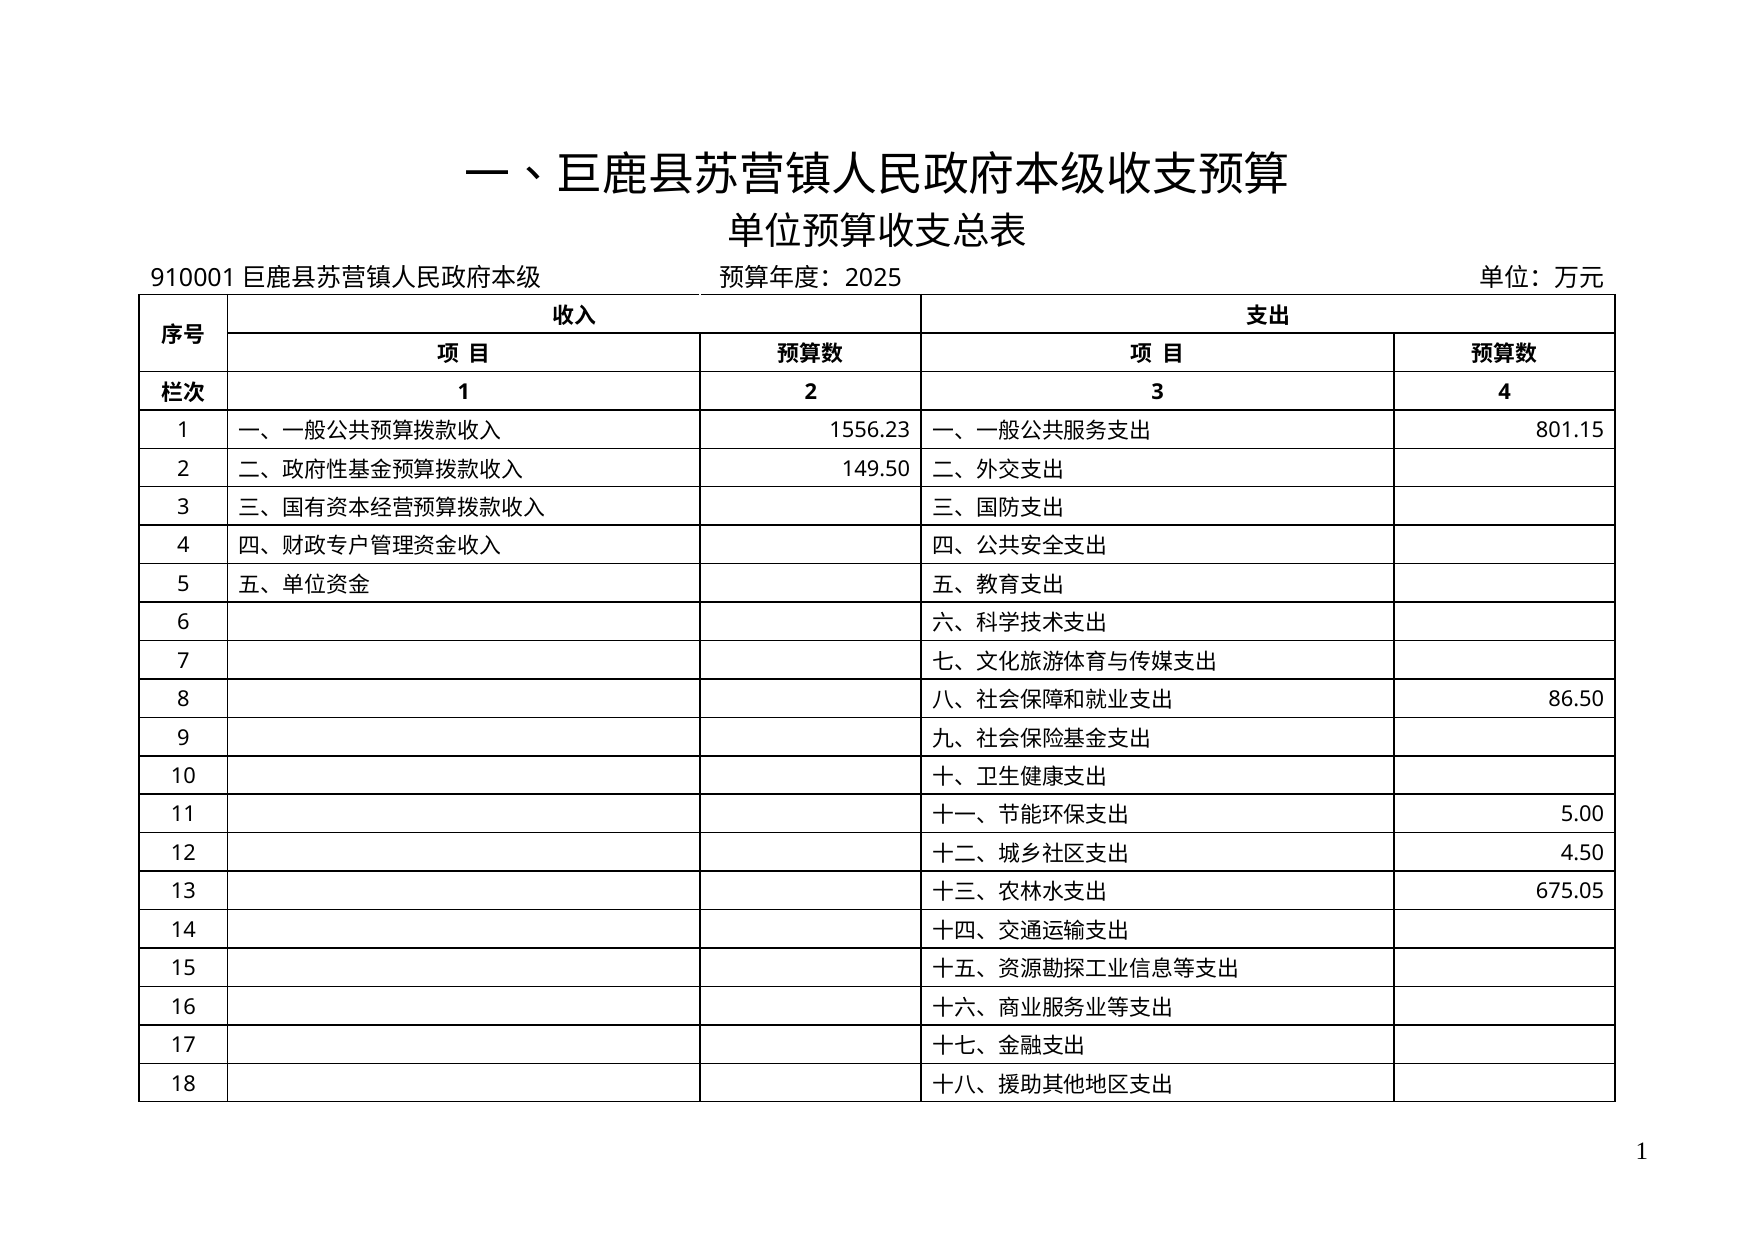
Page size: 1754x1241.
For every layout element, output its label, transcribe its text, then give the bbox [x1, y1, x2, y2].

table_cell 12 [140, 833, 227, 870]
table_header 910001巨鹿县苏营镇人民政府本级 [140, 257, 699, 294]
table_header 单位：万元 [922, 257, 1614, 294]
table_cell 七、文化旅游体育与传媒支出 [922, 641, 1393, 678]
table_cell 项 目 [228, 334, 699, 371]
table_cell 7 [140, 641, 227, 678]
table_cell [228, 872, 699, 909]
table_cell [701, 872, 920, 909]
table_cell [228, 795, 699, 832]
table_cell 4 [140, 526, 227, 563]
table_cell 1556.23 [701, 411, 920, 447]
table_cell 13 [140, 872, 227, 909]
table_cell 2 [140, 449, 227, 486]
table_cell [701, 987, 920, 1024]
table_cell 10 [140, 757, 227, 793]
table_cell 4 [1395, 372, 1614, 409]
table_cell [228, 603, 699, 639]
table_cell 1 [140, 411, 227, 447]
table_cell [228, 910, 699, 947]
table_cell [228, 1064, 699, 1101]
table_cell 十二、城乡社区支出 [922, 833, 1393, 870]
table_cell [1395, 641, 1614, 678]
table_cell 86.50 [1395, 680, 1614, 716]
table_cell 3 [922, 372, 1393, 409]
table_cell 项 目 [922, 334, 1393, 371]
table_cell 八、社会保障和就业支出 [922, 680, 1393, 716]
table_cell [1395, 949, 1614, 986]
table_cell [701, 795, 920, 832]
table_cell 3 [140, 487, 227, 524]
table_cell 九、社会保险基金支出 [922, 718, 1393, 755]
table_cell 18 [140, 1064, 227, 1101]
table_cell 16 [140, 987, 227, 1024]
table_cell [701, 833, 920, 870]
table_cell [701, 1026, 920, 1062]
table_cell 11 [140, 795, 227, 832]
table_cell 8 [140, 680, 227, 716]
table_cell [228, 949, 699, 986]
table_cell [701, 487, 920, 524]
table_cell [701, 564, 920, 601]
table_cell 十四、交通运输支出 [922, 910, 1393, 947]
table_cell [228, 641, 699, 678]
table_cell 801.15 [1395, 411, 1614, 447]
table_cell 1 [228, 372, 699, 409]
table_cell 六、科学技术支出 [922, 603, 1393, 639]
table_cell [228, 987, 699, 1024]
table_cell [228, 757, 699, 793]
table_cell 十三、农林水支出 [922, 872, 1393, 909]
table_cell 支出 [922, 295, 1614, 332]
text 一、巨鹿县苏营镇人民政府本级收支预算 [106, 142, 1648, 204]
table_cell 十七、金融支出 [922, 1026, 1393, 1062]
table_cell [701, 718, 920, 755]
table_cell 三、国防支出 [922, 487, 1393, 524]
table_cell [701, 641, 920, 678]
table_cell 149.50 [701, 449, 920, 486]
table_cell 2 [701, 372, 920, 409]
table_cell 五、单位资金 [228, 564, 699, 601]
table_cell 9 [140, 718, 227, 755]
table_cell 14 [140, 910, 227, 947]
table_cell [701, 526, 920, 563]
table_cell [228, 1026, 699, 1062]
table_cell [1395, 910, 1614, 947]
table_cell [1395, 449, 1614, 486]
table_cell [228, 680, 699, 716]
table_cell 4.50 [1395, 833, 1614, 870]
text 单位预算收支总表 [106, 204, 1648, 255]
table_cell [1395, 564, 1614, 601]
table_cell 675.05 [1395, 872, 1614, 909]
table_cell 十、卫生健康支出 [922, 757, 1393, 793]
table_cell 5 [140, 564, 227, 601]
table_cell 一、一般公共预算拨款收入 [228, 411, 699, 447]
table_cell 四、公共安全支出 [922, 526, 1393, 563]
table_cell 五、教育支出 [922, 564, 1393, 601]
table_cell 栏次 [140, 372, 227, 409]
table_header 预算年度：2025 [701, 257, 920, 294]
table_cell [701, 910, 920, 947]
table_cell 预算数 [1395, 334, 1614, 371]
table_cell [701, 603, 920, 639]
table_cell [701, 949, 920, 986]
table_cell 5.00 [1395, 795, 1614, 832]
table_cell 二、政府性基金预算拨款收入 [228, 449, 699, 486]
table_cell 十一、节能环保支出 [922, 795, 1393, 832]
table_cell [701, 680, 920, 716]
table_cell [228, 718, 699, 755]
table_cell [701, 757, 920, 793]
table_cell 15 [140, 949, 227, 986]
table_cell [228, 833, 699, 870]
table_cell 二、外交支出 [922, 449, 1393, 486]
table_cell 三、国有资本经营预算拨款收入 [228, 487, 699, 524]
table_cell [1395, 603, 1614, 639]
table_cell 预算数 [701, 334, 920, 371]
table_cell 十八、援助其他地区支出 [922, 1064, 1393, 1101]
table_cell 17 [140, 1026, 227, 1062]
table_cell [1395, 1026, 1614, 1062]
table_cell 十六、商业服务业等支出 [922, 987, 1393, 1024]
table_cell [1395, 718, 1614, 755]
table_cell 十五、资源勘探工业信息等支出 [922, 949, 1393, 986]
table_cell [1395, 1064, 1614, 1101]
table_cell 收入 [228, 295, 920, 332]
table_cell 四、财政专户管理资金收入 [228, 526, 699, 563]
table_cell [1395, 487, 1614, 524]
table_cell [1395, 987, 1614, 1024]
table_cell 6 [140, 603, 227, 639]
table_cell [1395, 757, 1614, 793]
table_cell [1395, 526, 1614, 563]
table_cell 一、一般公共服务支出 [922, 411, 1393, 447]
table_cell [701, 1064, 920, 1101]
table_cell 序号 [140, 295, 227, 371]
